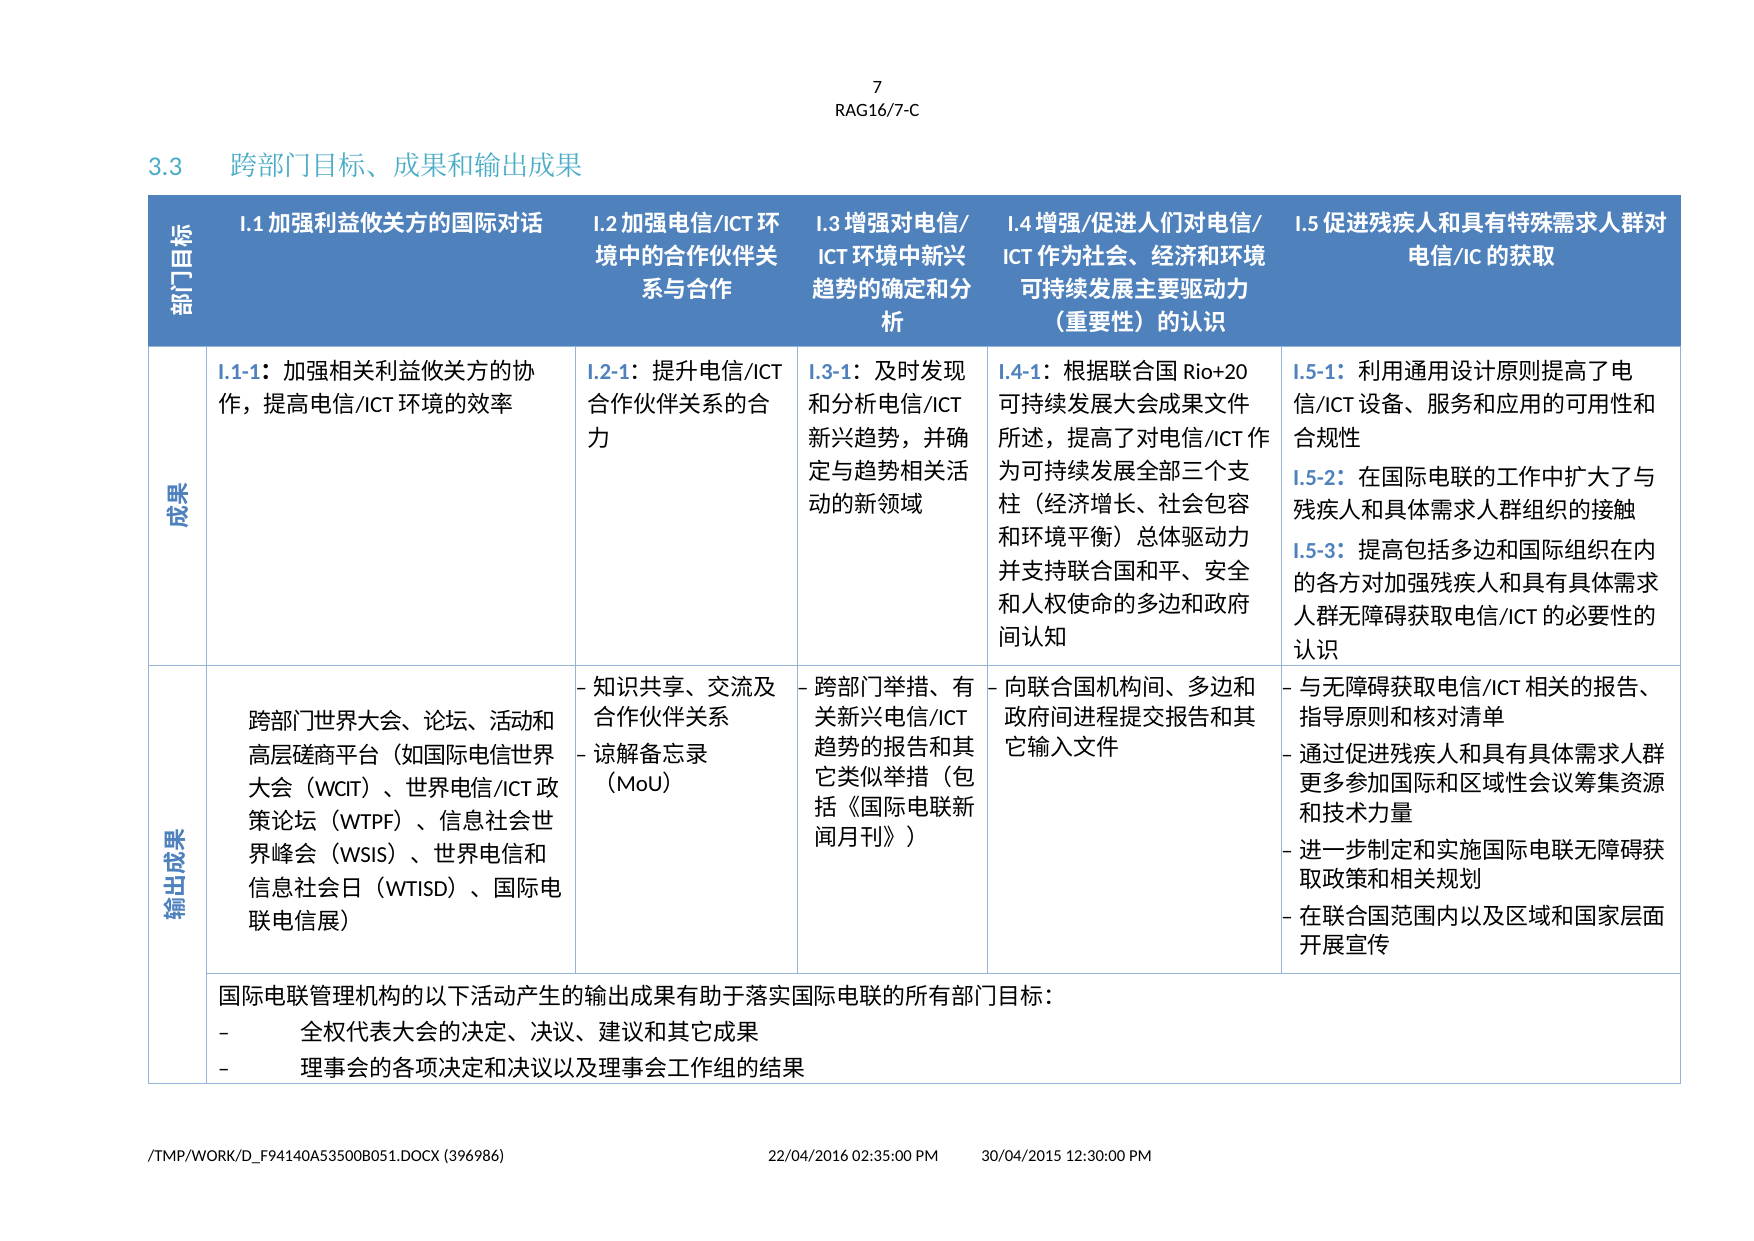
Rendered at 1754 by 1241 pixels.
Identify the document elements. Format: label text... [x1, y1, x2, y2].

table_cell 成果 [149, 347, 206, 665]
table_header I.2加强电信/ICT环境中的合作伙伴关系与合作 [576, 196, 797, 346]
table_header I.1加强利益攸关方的国际对话 [207, 196, 575, 346]
table_cell 国际电联管理机构的以下活动产生的输出成果有助于落实国际电联的所有部门目标： – 全权代表大会的决定、决议、建议和其它成果 – 理事会的各项决定和决议以及理事会工作组的结果 [207, 974, 1680, 1083]
subtitle 3.3 跨部门目标、成果和输出成果 [148, 144, 1606, 183]
table_cell – 跨部门举措、有关新兴电信/ICT趋势的报告和其它类似举措（包括《国际电联新闻月刊》） [798, 666, 987, 973]
table_header I.3增强对电信/ICT环境中新兴趋势的确定和分析 [798, 196, 987, 346]
table_header 部门目标 [149, 196, 206, 346]
table_header I.4增强/促进人们对电信/ICT作为社会、经济和环境可持续发展主要驱动力（重要性）的认识 [988, 196, 1281, 346]
table_cell I.1-1：加强相关利益攸关方的协作，提高电信/ICT环境的效率 [207, 347, 575, 665]
table_cell – 与无障碍获取电信/ICT相关的报告、指导原则和核对清单 – 通过促进残疾人和具有具体需求人群更多参加国际和区域性会议筹集资源和技术力量 – 进一步制定和实施国际电联无障碍获取政策和相关规划 – 在联合国范围内以及区域和国家层面开展宣传 [1282, 666, 1680, 973]
table_cell I.3-1：及时发现和分析电信/ICT新兴趋势，并确定与趋势相关活动的新领域 [798, 347, 987, 665]
table_cell – 知识共享、交流及合作伙伴关系 – 谅解备忘录（MoU） [576, 666, 797, 973]
table_cell I.5-1：利用通用设计原则提高了电信/ICT设备、服务和应用的可用性和合规性 I.5-2：在国际电联的工作中扩大了与残疾人和具体需求人群组织的接触 I.5-3：提高包括多边和国际组织在内的各方对加强残疾人和具有具体需求人群无障碍获取电信/ICT的必要性的认识 [1282, 347, 1680, 665]
table_cell I.2-1：提升电信/ICT合作伙伴关系的合力 [576, 347, 797, 665]
table_cell 跨部门世界大会、论坛、活动和高层磋商平台（如国际电信世界大会（WCIT）、世界电信/ICT政策论坛（WTPF）、信息社会世界峰会（WSIS）、世界电信和信息社会日（WTISD）、国际电联电信展） [207, 666, 575, 973]
table_header I.5促进残疾人和具有特殊需求人群对电信/IC的获取 [1282, 196, 1680, 346]
table_cell – 向联合国机构间、多边和政府间进程提交报告和其它输入文件 [988, 666, 1281, 973]
table_cell 输出成果 [149, 666, 206, 1083]
table_cell I.4-1：根据联合国Rio+20可持续发展大会成果文件所述，提高了对电信/ICT作为可持续发展全部三个支柱（经济增长、社会包容和环境平衡）总体驱动力并支持联合国和平、安全和人权使命的多边和政府间认知 [988, 347, 1281, 665]
